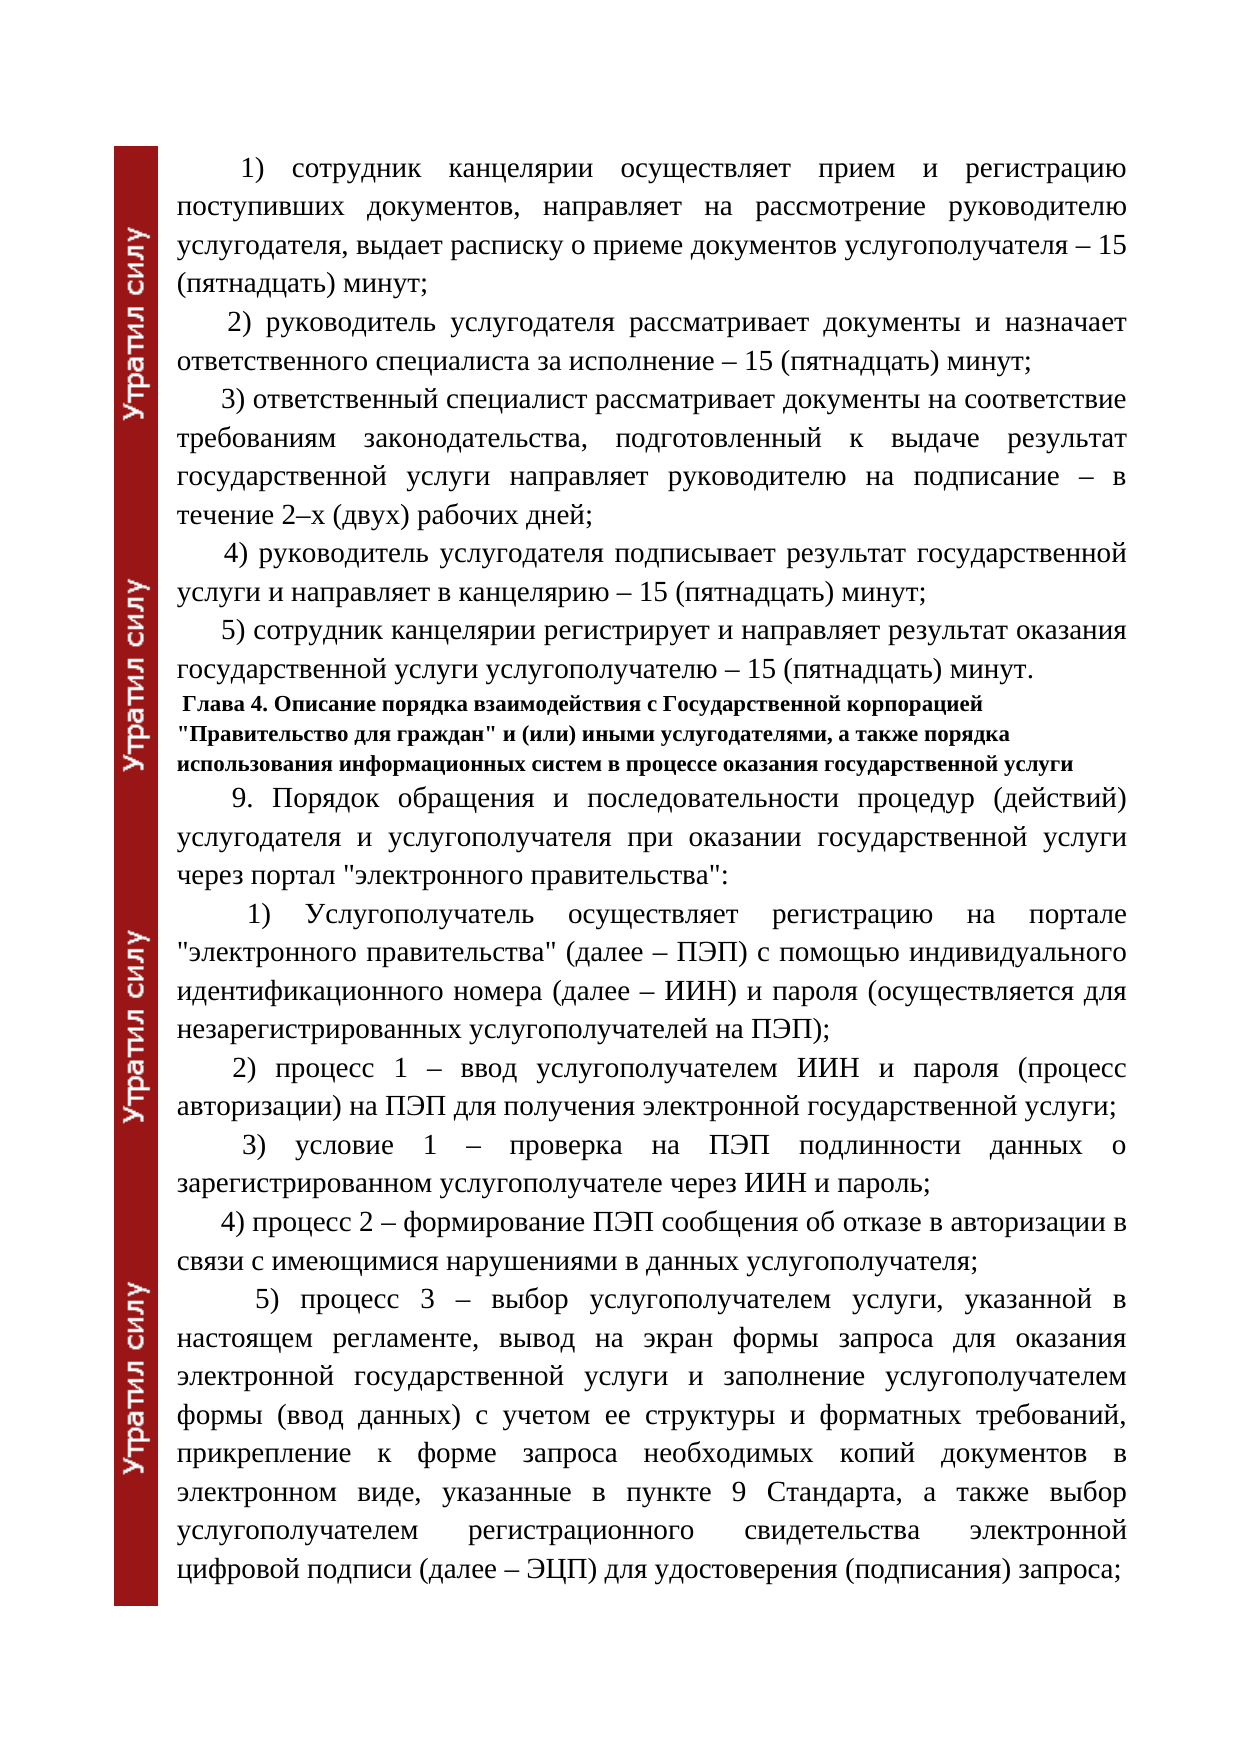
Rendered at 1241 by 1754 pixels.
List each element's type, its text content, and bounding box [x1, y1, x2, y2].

picture [114, 607, 158, 612]
picture [114, 376, 158, 381]
picture [114, 891, 158, 896]
picture [114, 684, 158, 689]
text 4) процесс 2 – формирование ПЭП сообщения об отказе в авторизации в связи с имеющимися нарушениями в данных услугополучателя; [112, 1204, 1128, 1276]
picture [114, 299, 158, 304]
picture [114, 530, 158, 535]
text 5) процесс 3 – выбор услугополучателем услуги, указанной в настоящем регламенте, вывод на экран формы запроса для оказания электронной государственной услуги и заполнение услугополучателем формы (ввод данных) с учетом ее структуры и форматных требований, прикрепление к форме запроса необходимых копий документов в электронном виде, указанные в пункте 9 Стандарта, а также выбор услугополучателем регистрационного свидетельства электронной цифровой подписи (далее – ЭЦП) для удостоверения (подписания) запроса; [112, 1281, 1128, 1584]
picture [114, 1584, 158, 1606]
text 3) условие 1 – проверка на ПЭП подлинности данных о зарегистрированном услугополучателе через ИИН и пароль; [112, 1127, 1128, 1199]
text 1) Услугополучатель осуществляет регистрацию на портале "электронного правительства" (далее – ПЭП) с помощью индивидуального идентификационного номера (далее – ИИН) и пароля (осуществляется для незарегистрированных услугополучателей на ПЭП); [112, 896, 1128, 1045]
picture [114, 776, 158, 780]
text 4) руководитель услугодателя подписывает результат государственной услуги и направляет в канцелярию – 15 (пятнадцать) минут; [112, 535, 1128, 607]
text 2) процесс 1 – ввод услугополучателем ИИН и пароля (процесс авторизации) на ПЭП для получения электронной государственной услуги; [112, 1050, 1128, 1122]
text 9. Порядок обращения и последовательности процедур (действий) услугодателя и услугополучателя при оказании государственной услуги через портал "электронного правительства": [112, 780, 1128, 891]
picture [114, 1045, 158, 1050]
text Глава 4. Описание порядка взаимодействия с Государственной корпорацией "Правительство для граждан" и (или) иными услугодателями, а также порядка использования информационных систем в процессе оказания государственной услуги [112, 689, 1128, 776]
text 5) сотрудник канцелярии регистрирует и направляет результат оказания государственной услуги услугополучателю – 15 (пятнадцать) минут. [112, 612, 1128, 684]
picture [114, 1122, 158, 1127]
picture [114, 1276, 158, 1281]
picture [114, 1199, 158, 1204]
text 1) сотрудник канцелярии осуществляет прием и регистрацию поступивших документов, направляет на рассмотрение руководителю услугодателя, выдает расписку о приеме документов услугополучателя – 15 (пятнадцать) минут; [112, 150, 1128, 299]
text 2) руководитель услугодателя рассматривает документы и назначает ответственного специалиста за исполнение – 15 (пятнадцать) минут; [112, 304, 1128, 376]
text 3) ответственный специалист рассматривает документы на соответствие требованиям законодательства, подготовленный к выдаче результат государственной услуги направляет руководителю на подписание – в течение 2–х (двух) рабочих дней; [112, 381, 1128, 530]
picture [114, 146, 158, 150]
